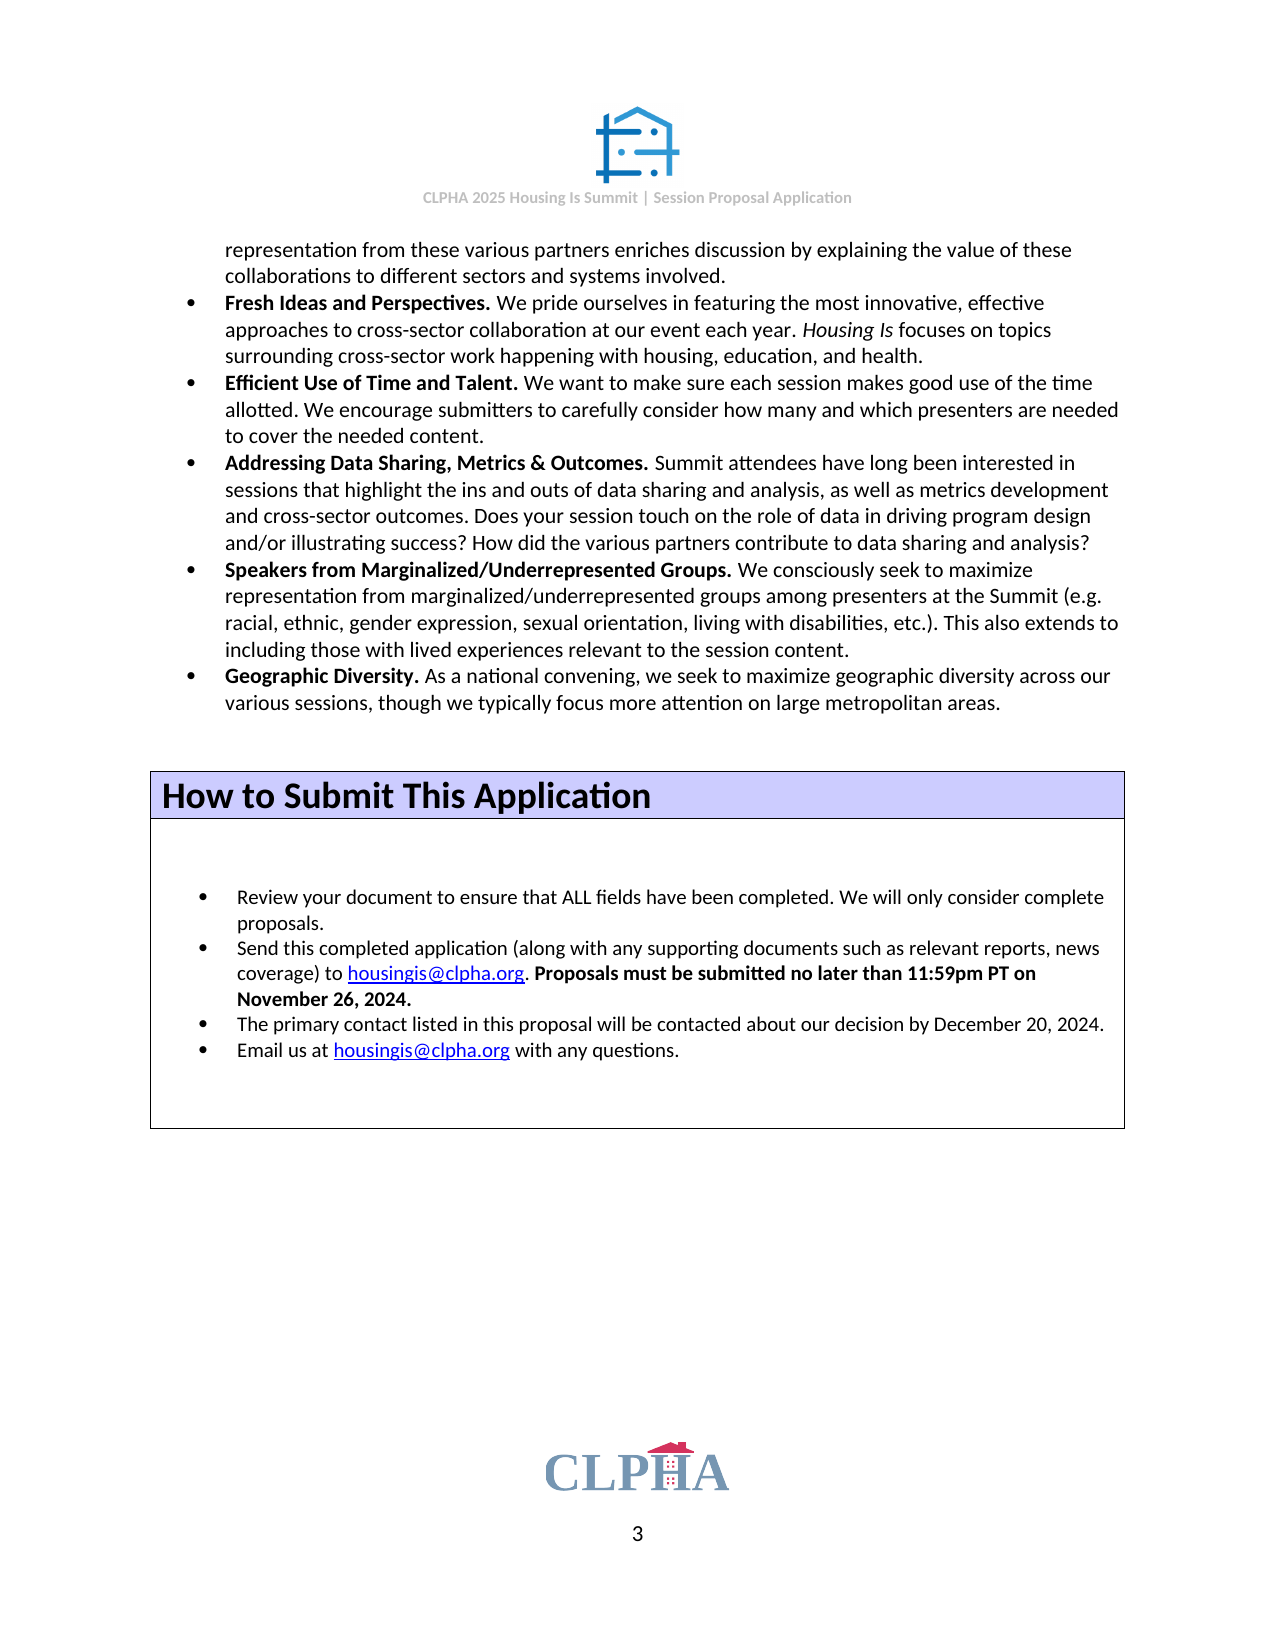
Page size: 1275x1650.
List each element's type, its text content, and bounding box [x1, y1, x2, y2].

picture [590, 103, 685, 188]
list Geographic Diversity. As a national convening, we seek to maximize geographic diversity across our various sessions, though we typically focus more attention on large metropolitan areas. [187, 662, 1125, 716]
list Addressing Data Sharing, Metrics & Outcomes. Summit attendees have long been interested in sessions that highlight the ins and outs of data sharing and analysis, as well as metrics development and cross-sector outcomes. Does your session touch on the role of data in driving program design and/or illustrating success? How did the various partners contribute to data sharing and analysis? [187, 449, 1125, 556]
list Fresh Ideas and Perspectives. We pride ourselves in featuring the most innovative, effective approaches to cross-sector collaboration at our event each year. Housing Is focuses on topics surrounding cross-sector work happening with housing, education, and health. [187, 289, 1125, 369]
list Efficient Use of Time and Talent. We want to make sure each session makes good use of the time allotted. We encourage submitters to carefully consider how many and which presenters are needed to cover the needed content. [187, 369, 1125, 449]
table_cell Review your document to ensure that ALL fields have been completed. We will only consider complete proposals. Send this completed application (along with any supporting documents such as relevant reports, news coverage) to housingis@clpha.org. Proposals must be submitted no later than 11:59pm PT on November 26, 2024. The primary contact listed in this proposal will be contacted about our decision by December 20, 2024. Email us at housingis@clpha.org with any questions. [151, 819, 1124, 1127]
list Speakers from Marginalized/Underrepresented Groups. We consciously seek to maximize representation from marginalized/underrepresented groups among presenters at the Summit (e.g. racial, ethnic, gender expression, sexual orientation, living with disabilities, etc.). This also extends to including those with lived experiences relevant to the session content. [187, 556, 1125, 662]
table_header How to Submit This Application [151, 772, 1124, 818]
picture [546, 1442, 730, 1491]
